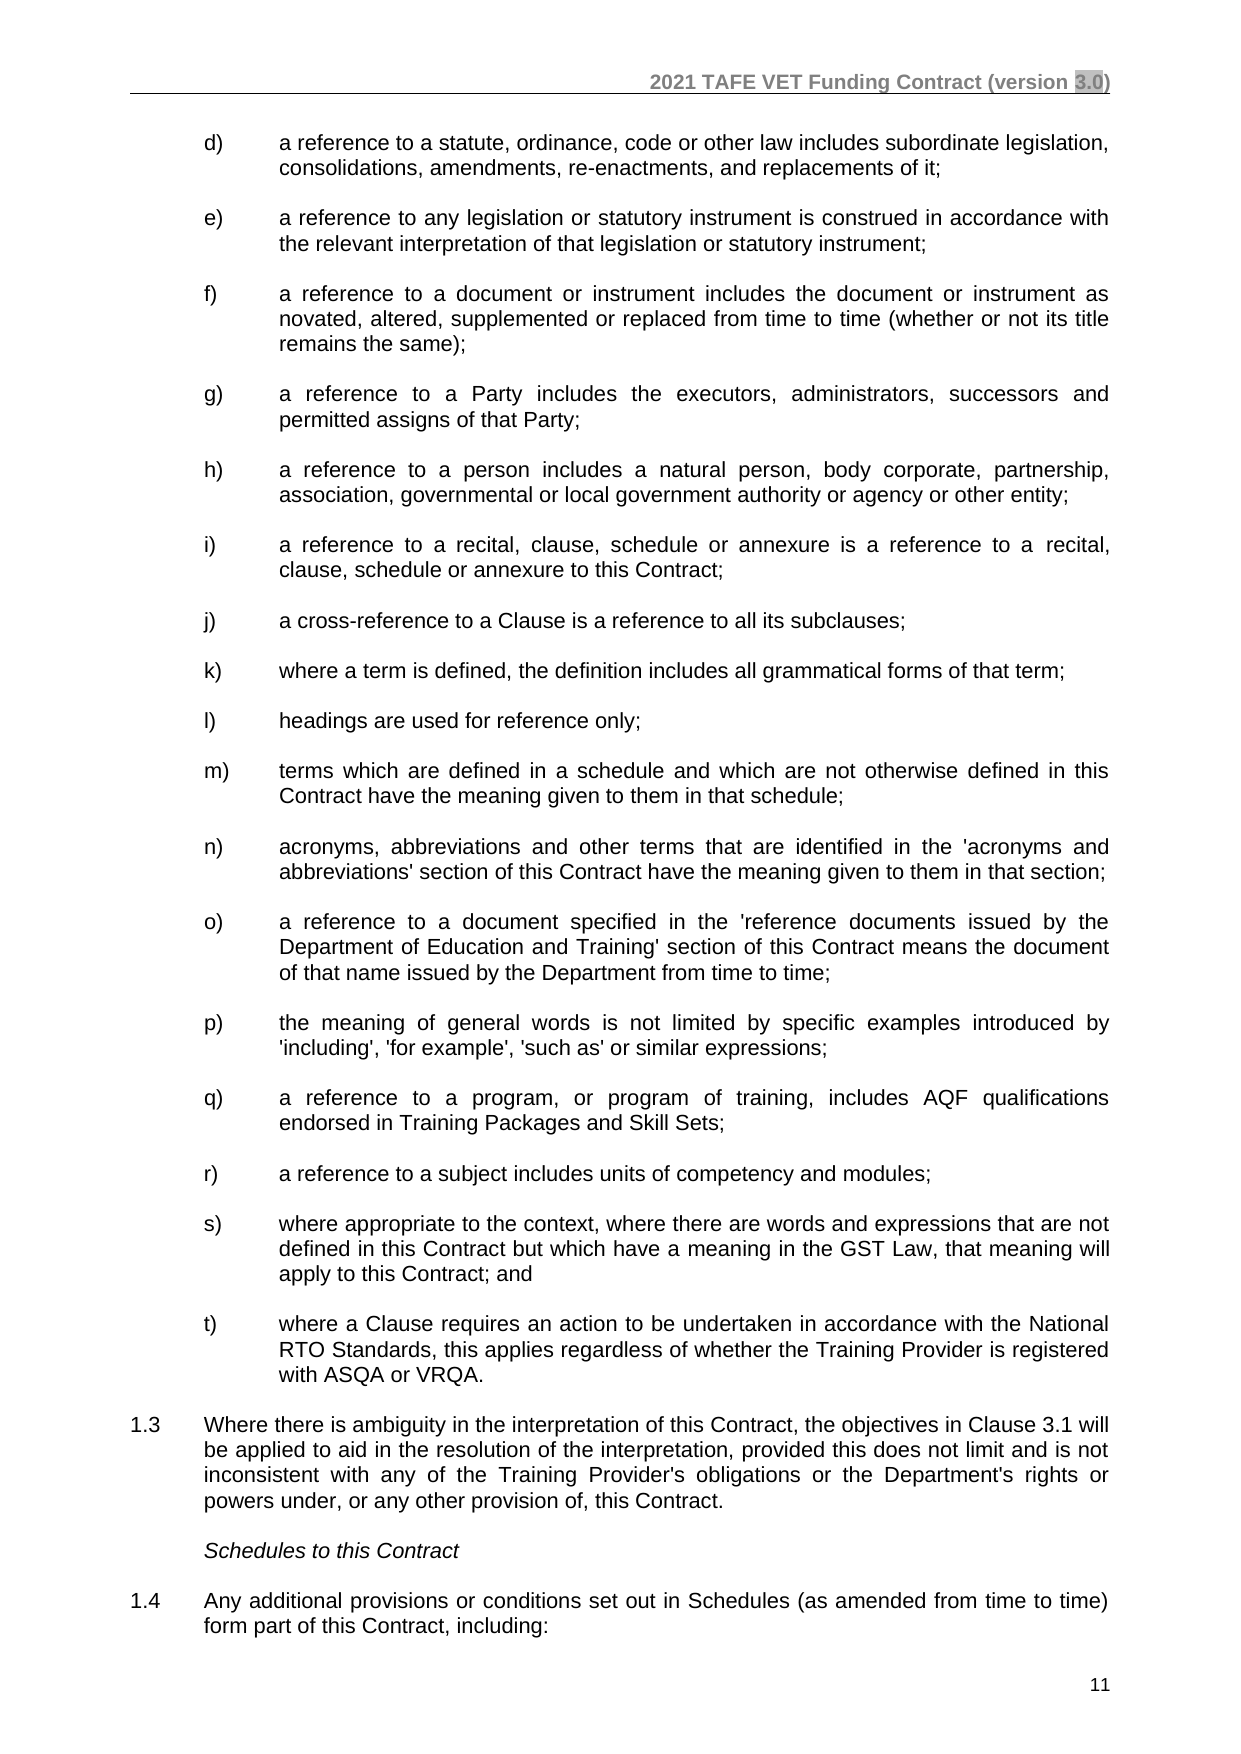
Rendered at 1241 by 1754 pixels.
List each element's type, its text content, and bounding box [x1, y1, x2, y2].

list a reference to a document specified in the 'reference documents issued by the Department of Education and Training' section of this Contract means the document of that name issued by the Department from time to time; [204, 909, 1110, 985]
list where appropriate to the context, where there are words and expressions that are not defined in this Contract but which have a meaning in the GST Law, that meaning will apply to this Contract; and [204, 1211, 1110, 1286]
list a reference to a document or instrument includes the document or instrument as novated, altered, supplemented or replaced from time to time (whether or not its title remains the same); [204, 281, 1110, 356]
list a reference to any legislation or statutory instrument is construed in accordance with the relevant interpretation of that legislation or statutory instrument; [204, 205, 1110, 256]
list where a Clause requires an action to be undertaken in accordance with the National RTO Standards, this applies regardless of whether the Training Provider is registered with ASQA or VRQA. [204, 1311, 1110, 1387]
list a reference to a program, or program of training, includes AQF qualifications endorsed in Training Packages and Skill Sets; [204, 1085, 1110, 1136]
list a cross-reference to a Clause is a reference to all its subclauses; [204, 608, 1110, 633]
list a reference to a recital, clause, schedule or annexure is a reference to a recital, clause, schedule or annexure to this Contract; [204, 532, 1110, 583]
list acronyms, abbreviations and other terms that are identified in the 'acronyms and abbreviations' section of this Contract have the meaning given to them in that section; [204, 834, 1110, 884]
list where a term is defined, the definition includes all grammatical forms of that term; [204, 658, 1110, 683]
list the meaning of general words is not limited by specific examples introduced by 'including', 'for example', 'such as' or similar expressions; [204, 1010, 1110, 1060]
list a reference to a person includes a natural person, body corporate, partnership, association, governmental or local government authority or agency or other entity; [204, 457, 1110, 507]
list terms which are defined in a schedule and which are not otherwise defined in this Contract have the meaning given to them in that schedule; [204, 758, 1110, 809]
list a reference to a subject includes units of competency and modules; [204, 1161, 1110, 1186]
list Any additional provisions or conditions set out in Schedules (as amended from time to time) form part of this Contract, including: [130, 1588, 1110, 1638]
list a reference to a Party includes the executors, administrators, successors and permitted assigns of that Party; [204, 381, 1110, 432]
subtitle Schedules to this Contract [204, 1538, 1110, 1563]
list Where there is ambiguity in the interpretation of this Contract, the objectives in Clause 3.1 will be applied to aid in the resolution of the interpretation, provided this does not limit and is not inconsistent with any of the Training Provider's obligations or the Department's rights or powers under, or any other provision of, this Contract. [130, 1412, 1110, 1513]
list headings are used for reference only; [204, 708, 1110, 733]
list a reference to a statute, ordinance, code or other law includes subordinate legislation, consolidations, amendments, re-enactments, and replacements of it; [204, 130, 1110, 180]
